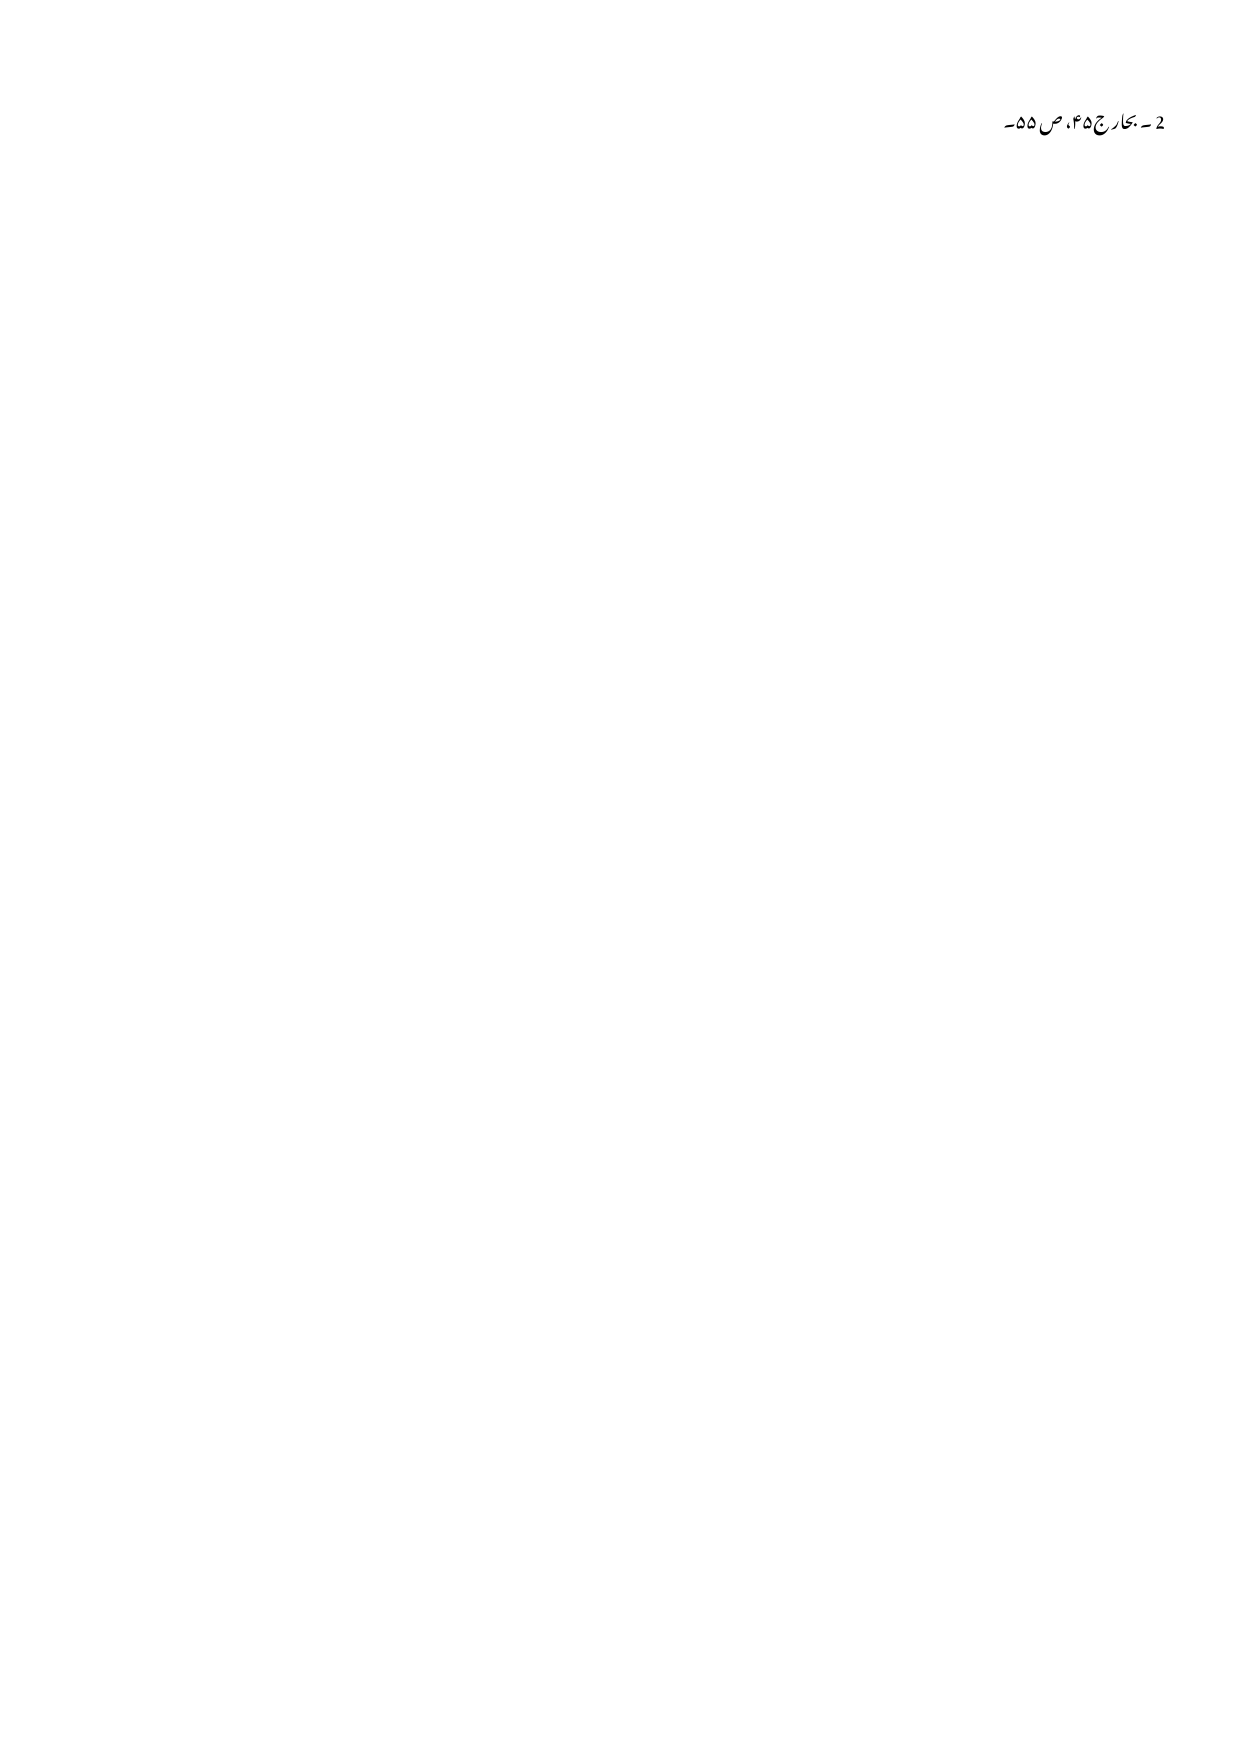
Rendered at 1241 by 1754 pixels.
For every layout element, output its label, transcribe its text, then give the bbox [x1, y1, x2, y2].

text 2 ۔ بحار ج۴۵، ص ۵۵۔ [75, 94, 1165, 141]
